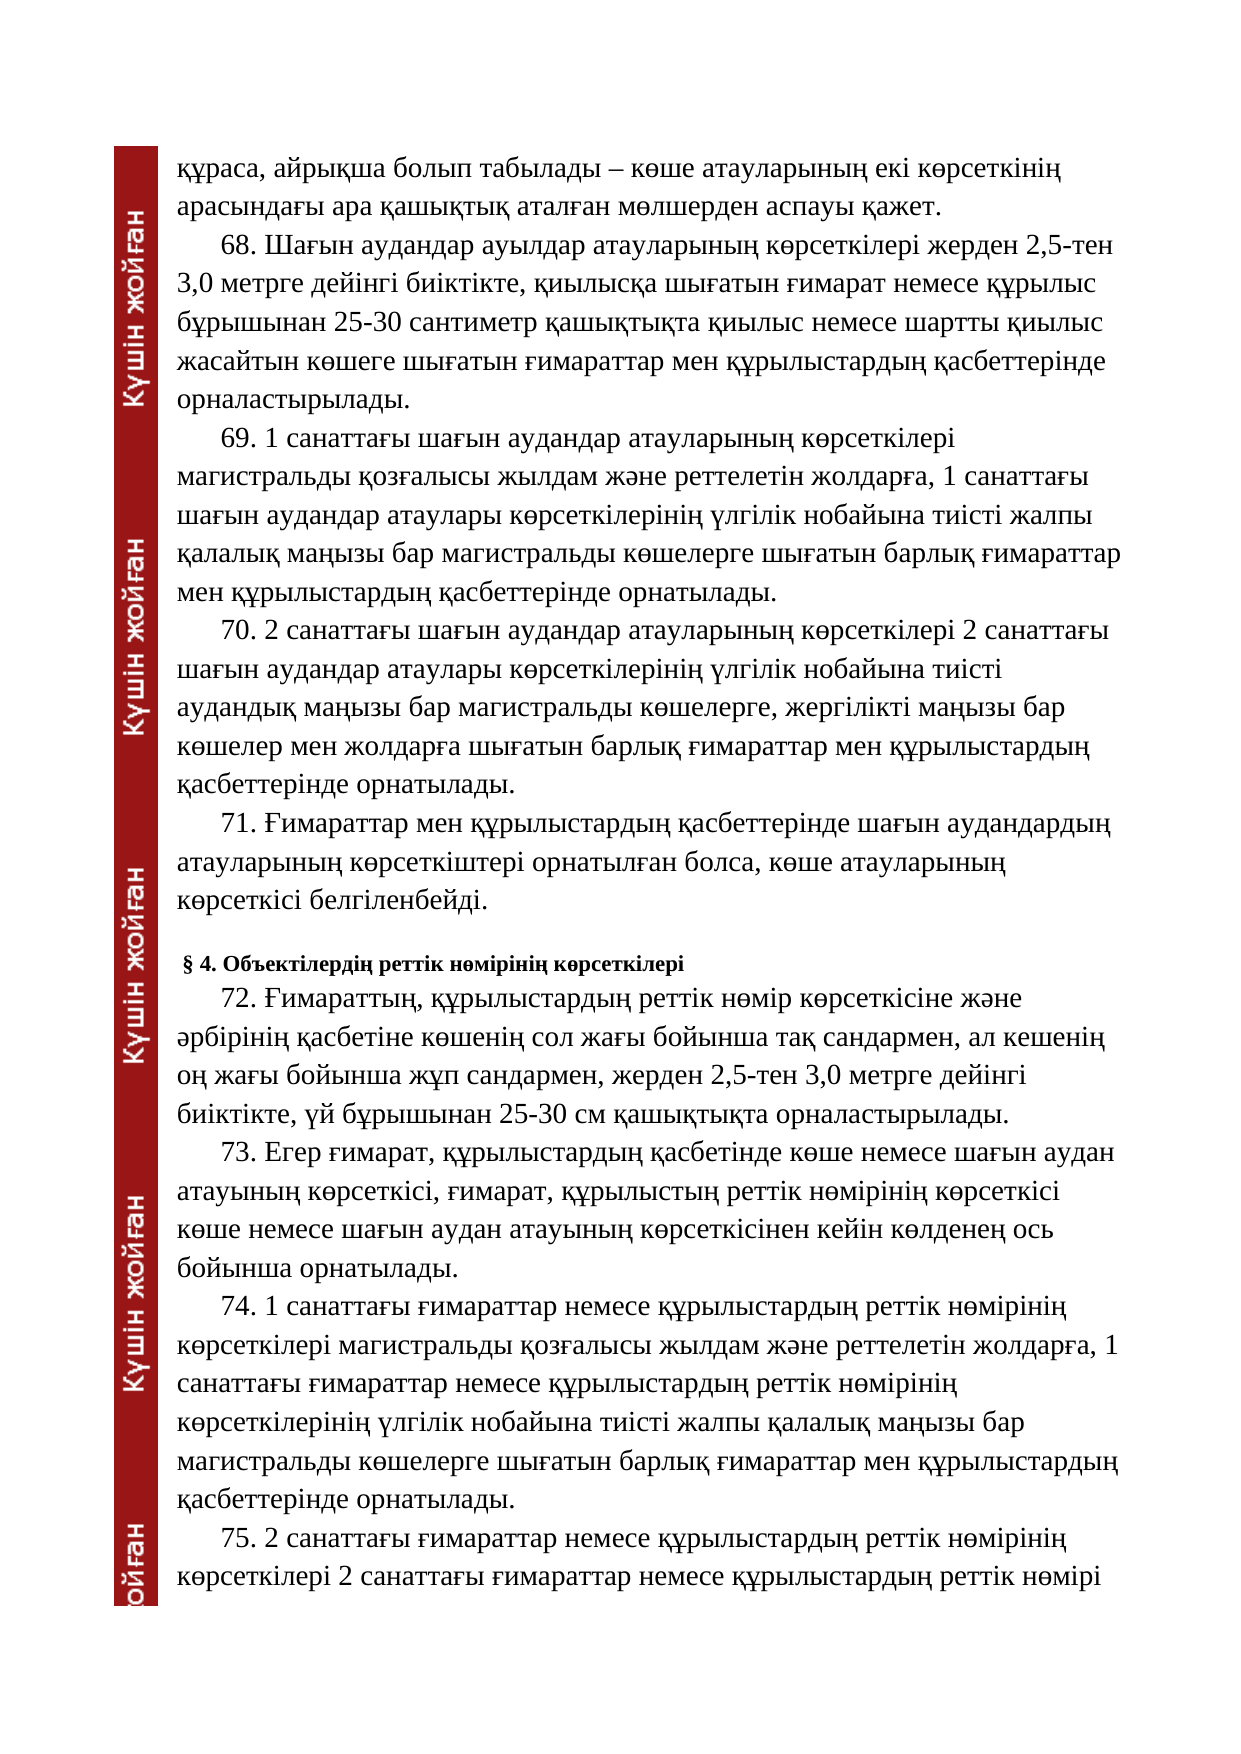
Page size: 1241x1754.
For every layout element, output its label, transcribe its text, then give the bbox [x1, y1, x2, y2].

picture [114, 946, 158, 950]
picture [114, 146, 158, 150]
picture [114, 976, 158, 980]
picture [114, 1592, 158, 1606]
text § 4. Объектілердің реттік нөмірінің көрсеткілері [112, 950, 1128, 976]
